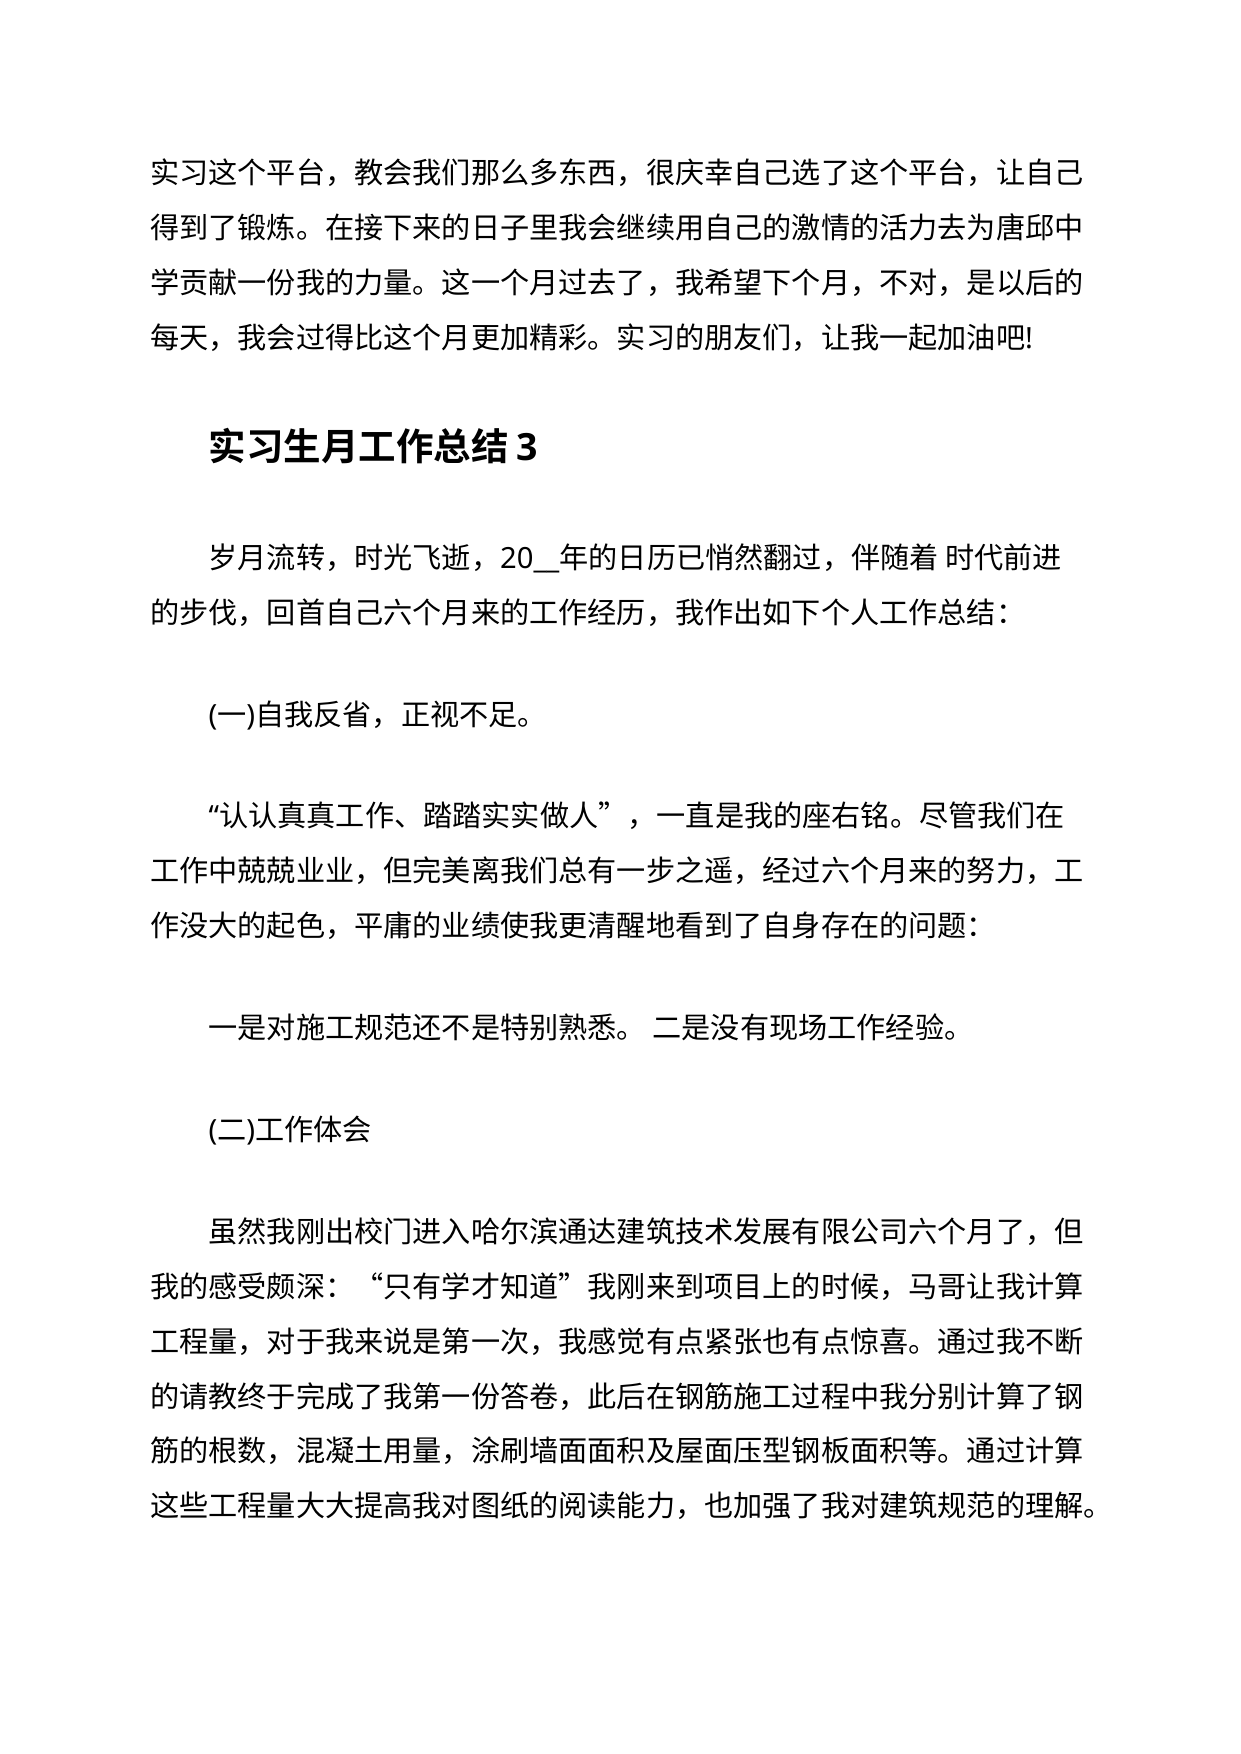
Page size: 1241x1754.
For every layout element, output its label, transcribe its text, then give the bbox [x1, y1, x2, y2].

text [150, 150, 1090, 357]
text 实习生月工作总结3 [150, 417, 1090, 471]
text 岁月流转，时光飞逝，20__年的日历已悄然翻过，伴随着 时代前进的步伐，回首自己六个月来的工作经历，我作出如下个人工作总结： [150, 534, 1090, 632]
text (二)工作体会 [150, 1106, 1090, 1149]
text 一是对施工规范还不是特别熟悉。 二是没有现场工作经验。 [150, 1005, 1090, 1047]
text 虽然我刚出校门进入哈尔滨通达建筑技术发展有限公司六个月了，但我的感受颇深：“只有学才知道”我刚来到项目上的时候，马哥让我计算工程量，对于我来说是第一次，我感觉有点紧张也有点惊喜。通过我不断的请教终于完成了我第一份答卷，此后在钢筋施工过程中我分别计算了钢筋的根数，混凝土用量，涂刷墙面面积及屋面压型钢板面积等。通过计算这些工程量大大提高我对图纸的阅读能力，也加强了我对建筑规范的理解。 [150, 1208, 1090, 1525]
text (一)自我反省，正视不足。 [150, 691, 1090, 733]
text “认认真真工作、踏踏实实做人”，一直是我的座右铭。尽管我们在工作中兢兢业业，但完美离我们总有一步之遥，经过六个月来的努力，工作没大的起色，平庸的业绩使我更清醒地看到了自身存在的问题： [150, 793, 1090, 945]
